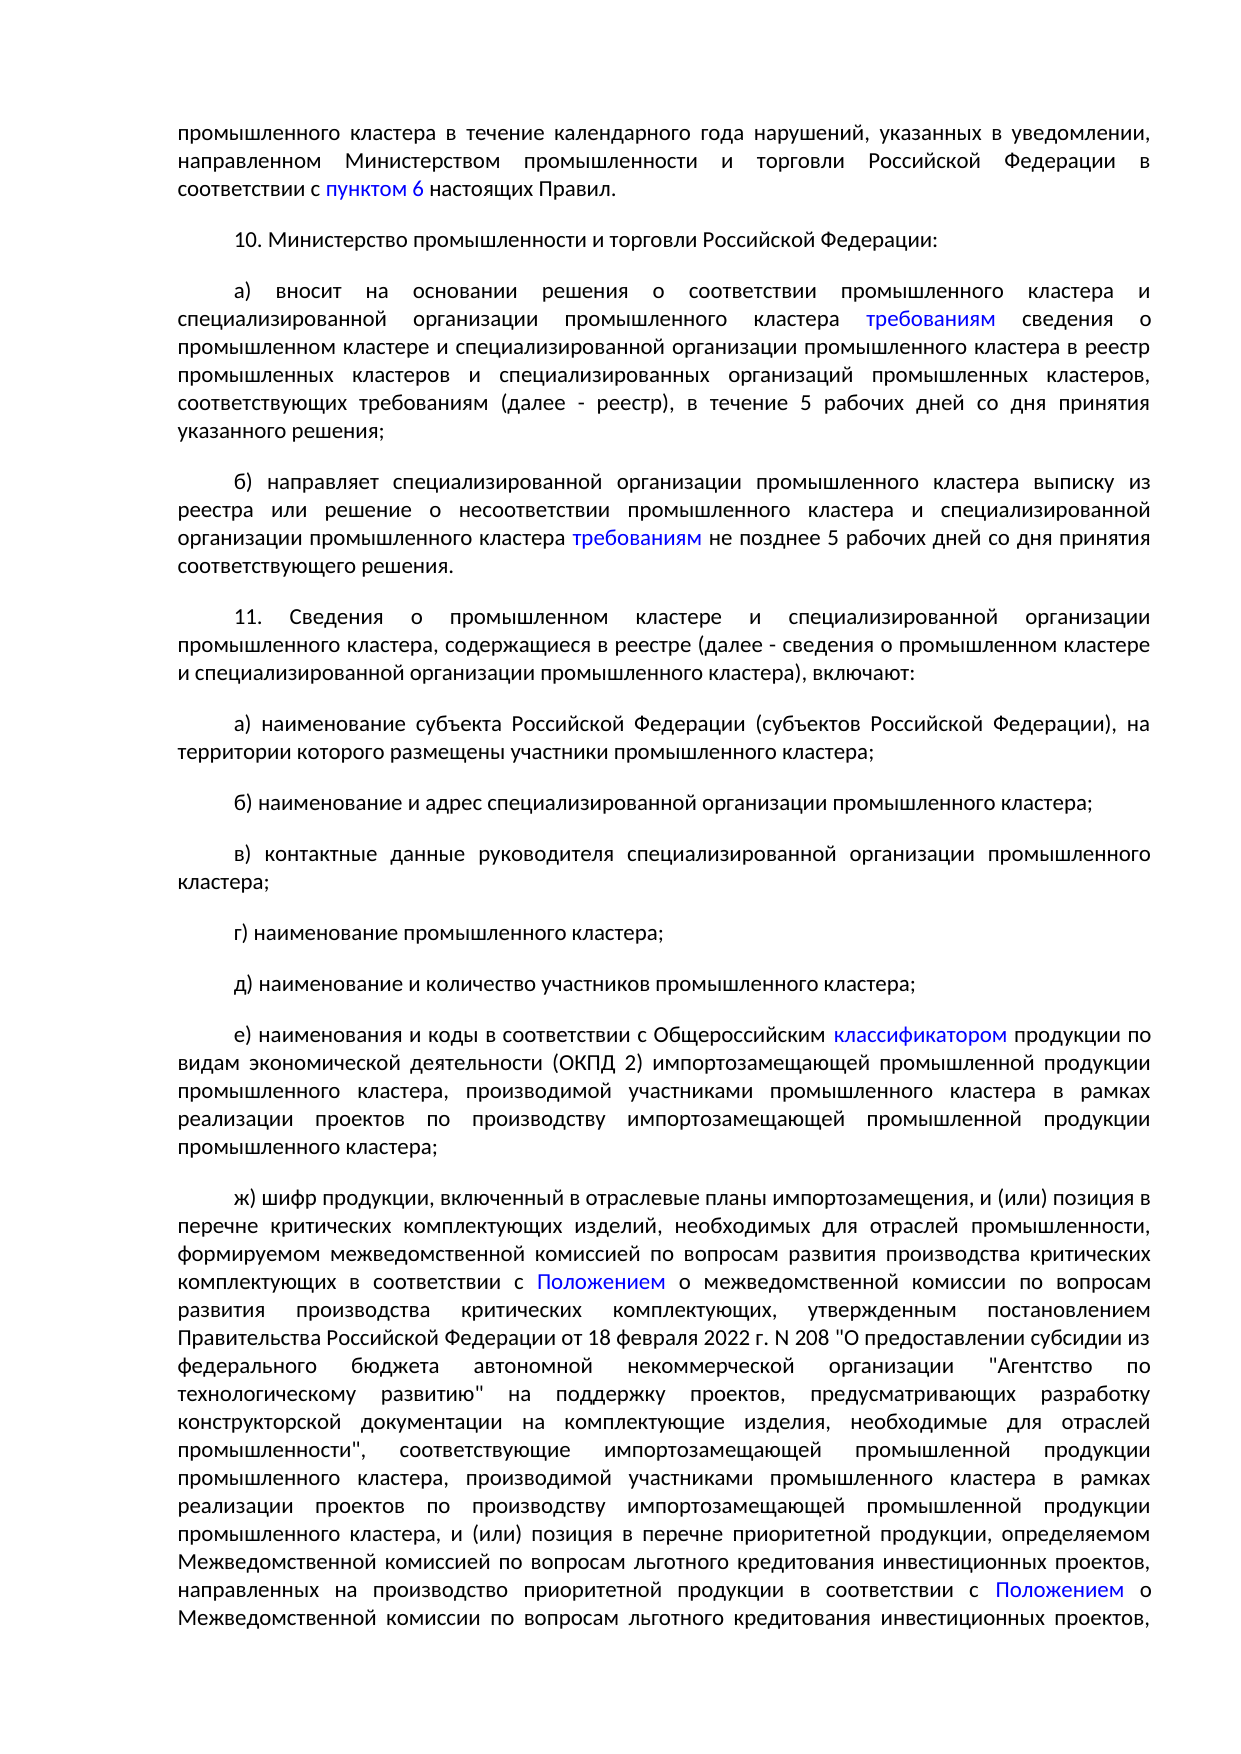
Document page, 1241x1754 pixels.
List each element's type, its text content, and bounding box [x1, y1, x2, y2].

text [177, 1183, 1152, 1631]
text а) вносит на основании решения о соответствии промышленного кластера и специализированной организации промышленного кластера требованиям сведения о промышленном кластере и специализированной организации промышленного кластера в реестр промышленных кластеров и специализированных организаций промышленных кластеров, соответствующих требованиям (далее - реестр), в течение 5 рабочих дней со дня принятия указанного решения; [177, 276, 1152, 444]
text а) наименование субъекта Российской Федерации (субъектов Российской Федерации), на территории которого размещены участники промышленного кластера; [177, 709, 1152, 765]
text 10. Министерство промышленности и торговли Российской Федерации: [177, 225, 1152, 253]
text г) наименование промышленного кластера; [177, 918, 1152, 946]
text 11. Сведения о промышленном кластере и специализированной организации промышленного кластера, содержащиеся в реестре (далее - сведения о промышленном кластере и специализированной организации промышленного кластера), включают: [177, 602, 1152, 686]
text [177, 118, 1152, 202]
text е) наименования и коды в соответствии с Общероссийским классификатором продукции по видам экономической деятельности (ОКПД 2) импортозамещающей промышленной продукции промышленного кластера, производимой участниками промышленного кластера в рамках реализации проектов по производству импортозамещающей промышленной продукции промышленного кластера; [177, 1020, 1152, 1160]
text в) контактные данные руководителя специализированной организации промышленного кластера; [177, 839, 1152, 895]
text б) направляет специализированной организации промышленного кластера выписку из реестра или решение о несоответствии промышленного кластера и специализированной организации промышленного кластера требованиям не позднее 5 рабочих дней со дня принятия соответствующего решения. [177, 467, 1152, 579]
text д) наименование и количество участников промышленного кластера; [177, 969, 1152, 997]
text б) наименование и адрес специализированной организации промышленного кластера; [177, 788, 1152, 816]
